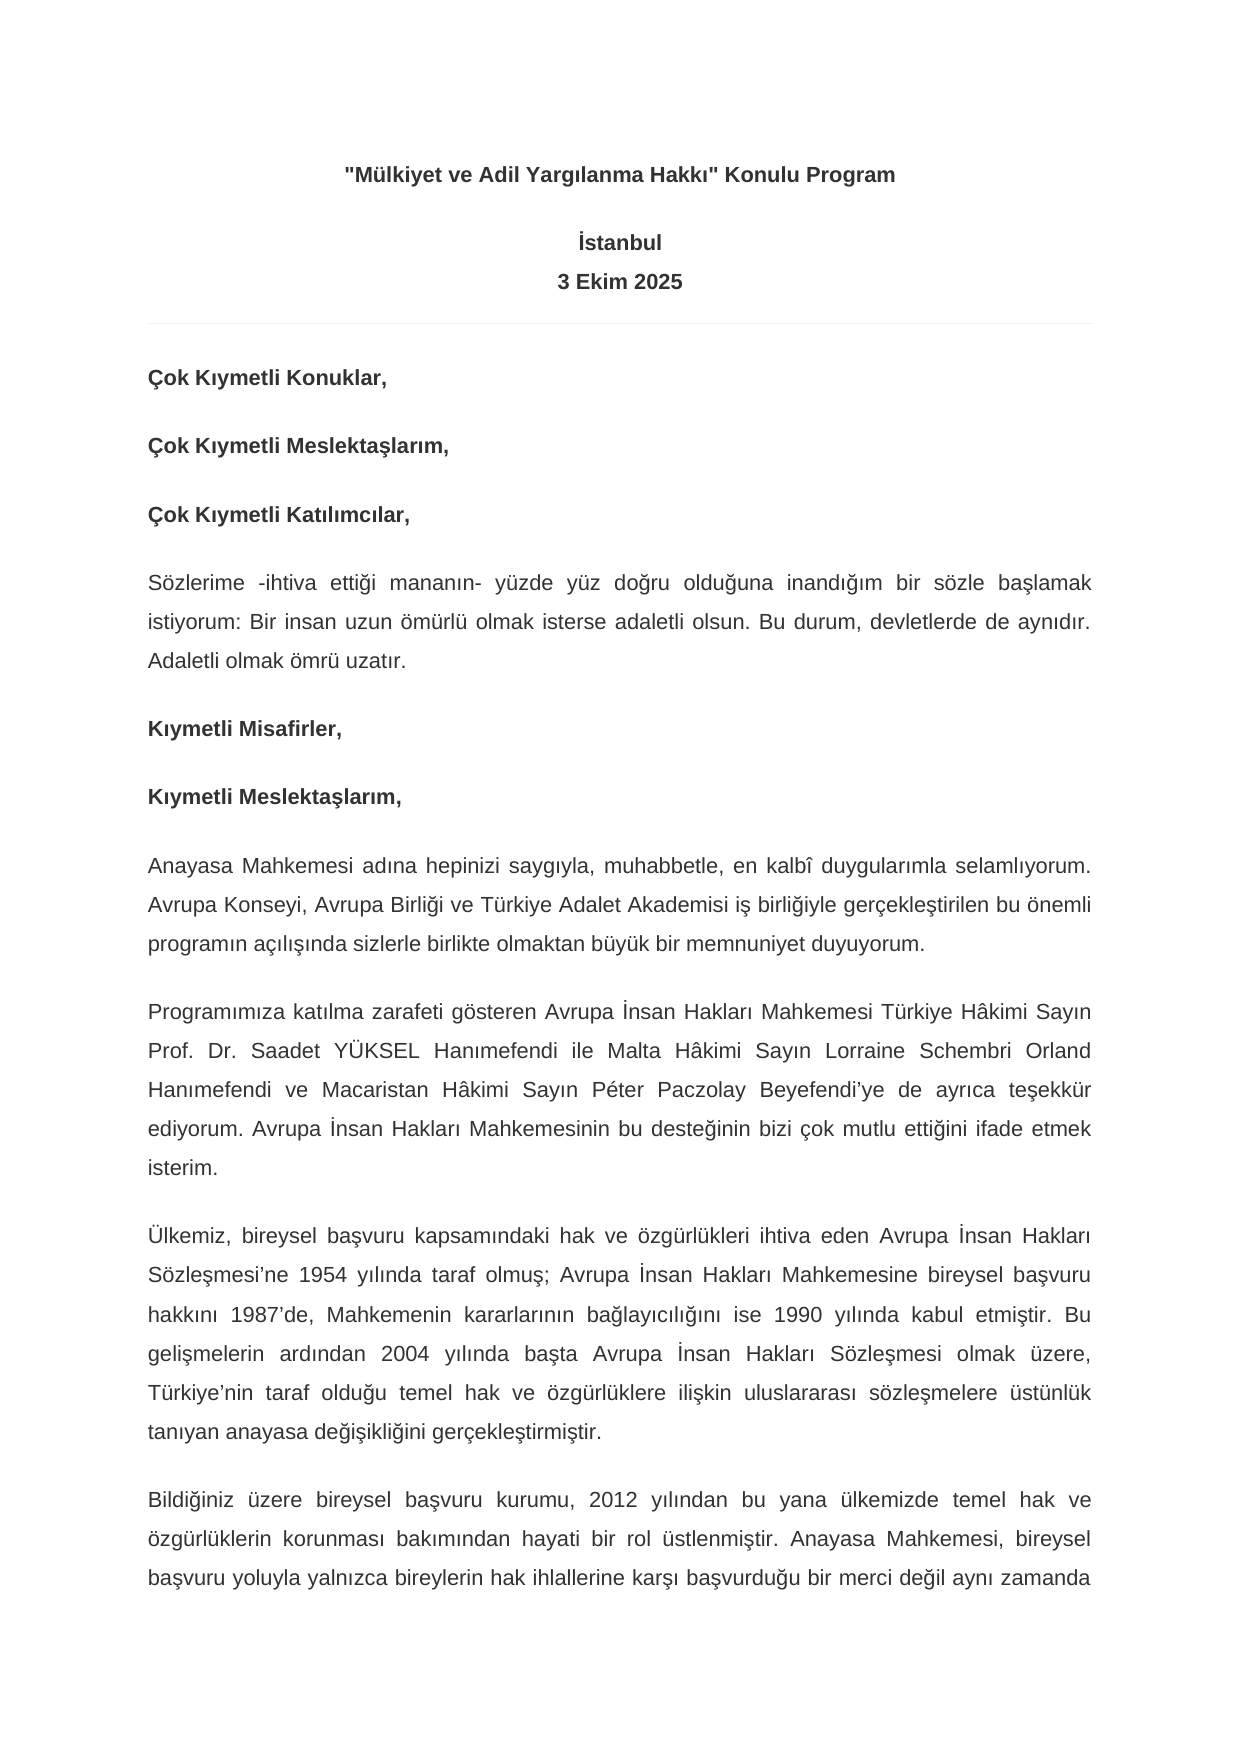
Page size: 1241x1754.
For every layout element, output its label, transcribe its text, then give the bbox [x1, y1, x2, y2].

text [148, 1473, 1093, 1590]
text Programımıza katılma zarafeti gösteren Avrupa İnsan Hakları Mahkemesi Türkiye Hâkimi Sayın Prof. Dr. Saadet YÜKSEL Hanımefendi ile Malta Hâkimi Sayın Lorraine Schembri Orland Hanımefendi ve Macaristan Hâkimi Sayın Péter Paczolay Beyefendi’ye de ayrıca teşekkür ediyorum. Avrupa İnsan Hakları Mahkemesinin bu desteğinin bizi çok mutlu ettiğini ifade etmek isterim. [148, 985, 1093, 1180]
text İstanbul 3 Ekim 2025 [148, 216, 1093, 294]
text Ülkemiz, bireysel başvuru kapsamındaki hak ve özgürlükleri ihtiva eden Avrupa İnsan Hakları Sözleşmesi’ne 1954 yılında taraf olmuş; Avrupa İnsan Hakları Mahkemesine bireysel başvuru hakkını 1987’de, Mahkemenin kararlarının bağlayıcılığını ise 1990 yılında kabul etmiştir. Bu gelişmelerin ardından 2004 yılında başta Avrupa İnsan Hakları Sözleşmesi olmak üzere, Türkiye’nin taraf olduğu temel hak ve özgürlüklere ilişkin uluslararası sözleşmelere üstünlük tanıyan anayasa değişikliğini gerçekleştirmiştir. [148, 1209, 1093, 1444]
text Çok Kıymetli Konuklar, [148, 351, 1093, 390]
text "Mülkiyet ve Adil Yargılanma Hakkı" Konulu Program [148, 148, 1093, 187]
text Sözlerime -ihtiva ettiği mananın- yüzde yüz doğru olduğuna inandığım bir sözle başlamak istiyorum: Bir insan uzun ömürlü olmak isterse adaletli olsun. Bu durum, devletlerde de aynıdır. Adaletli olmak ömrü uzatır. [148, 556, 1093, 673]
text Kıymetli Meslektaşlarım, [148, 770, 1093, 809]
text Çok Kıymetli Meslektaşlarım, [148, 419, 1093, 458]
text Çok Kıymetli Katılımcılar, [148, 488, 1093, 527]
text Kıymetli Misafirler, [148, 702, 1093, 741]
text Anayasa Mahkemesi adına hepinizi saygıyla, muhabbetle, en kalbî duygularımla selamlıyorum. Avrupa Konseyi, Avrupa Birliği ve Türkiye Adalet Akademisi iş birliğiyle gerçekleştirilen bu önemli programın açılışında sizlerle birlikte olmaktan büyük bir memnuniyet duyuyorum. [148, 839, 1093, 956]
